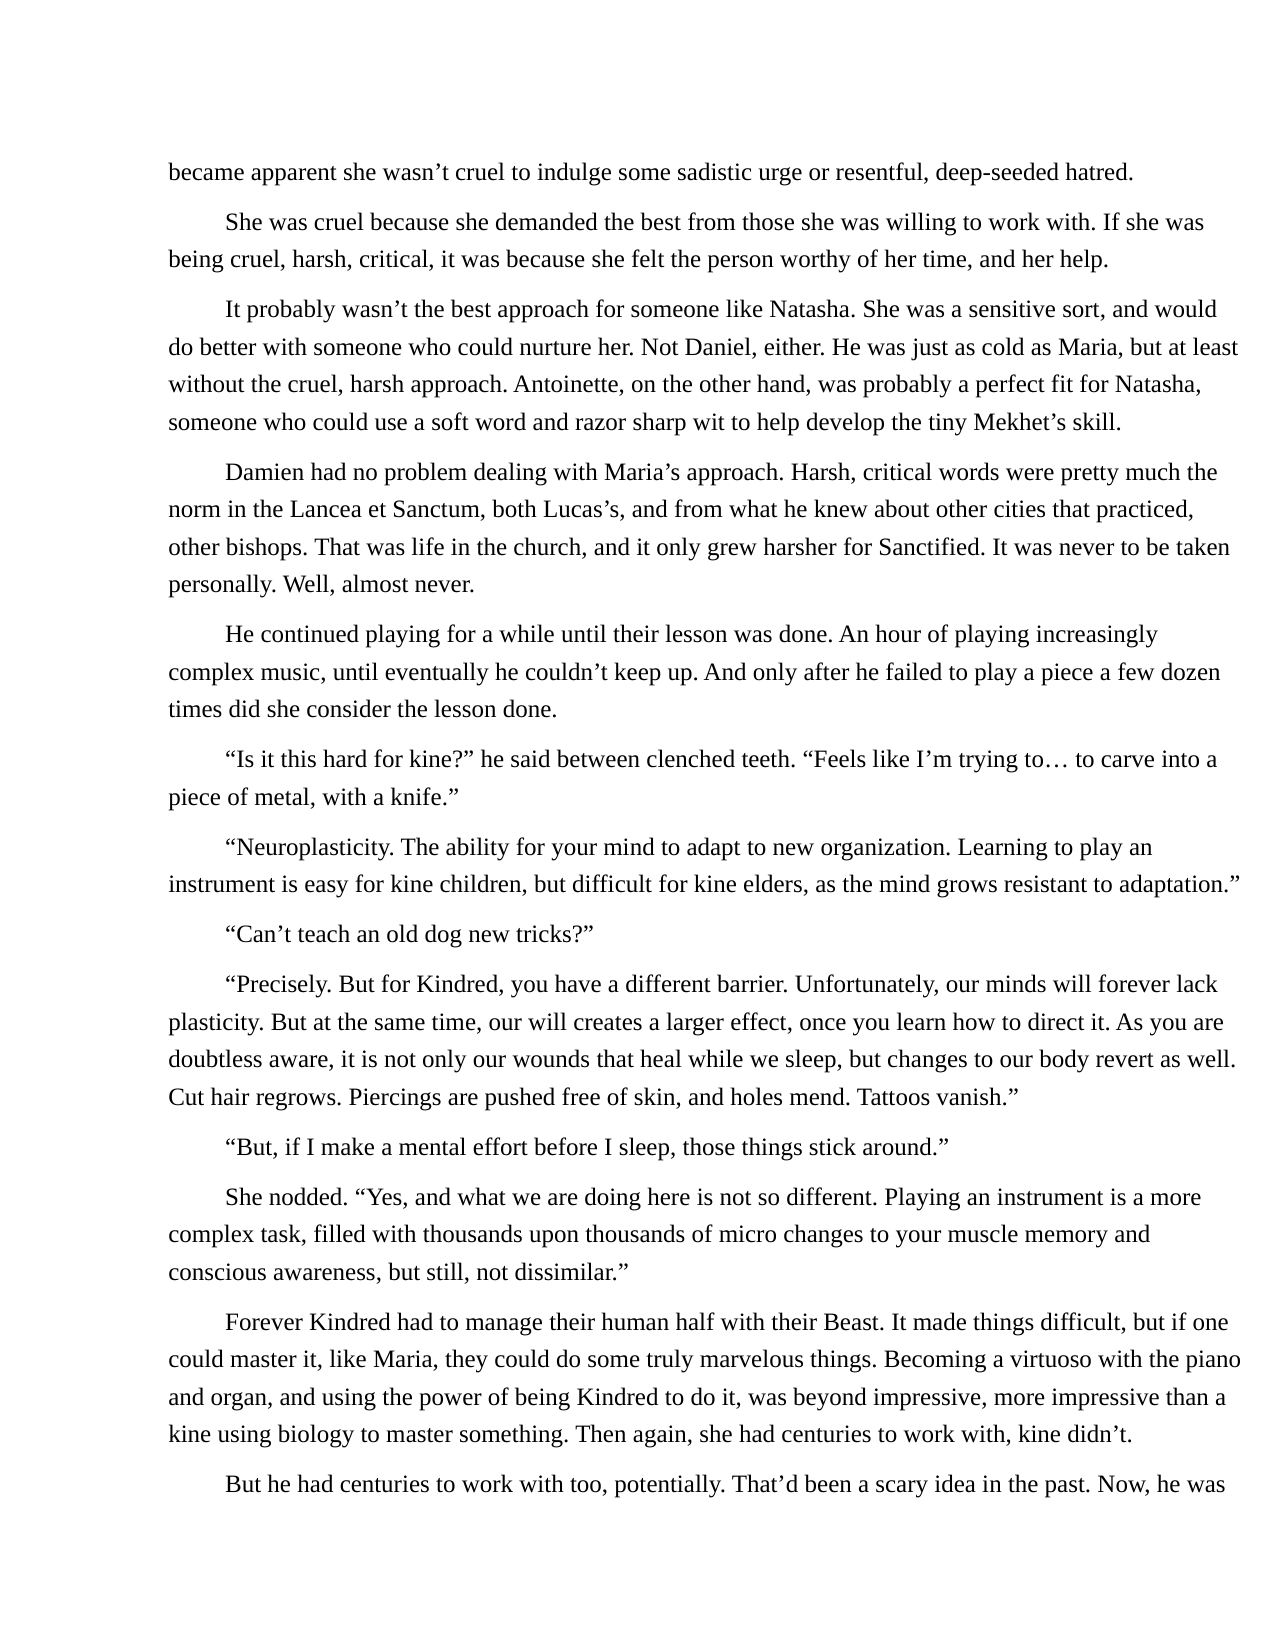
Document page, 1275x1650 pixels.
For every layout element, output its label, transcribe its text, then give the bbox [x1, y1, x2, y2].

text He continued playing for a while until their lesson was done. An hour of playing increasingly complex music, until eventually he couldn’t keep up. And only after he failed to play a piece a few dozen times did she consider the lesson done. [168, 612, 1246, 725]
text “But, if I make a mental effort before I sleep, those things stick around.” [168, 1125, 1246, 1162]
text “Precisely. But for Kindred, you have a different barrier. Unfortunately, our minds will forever lack plasticity. But at the same time, our will creates a larger effect, once you learn how to direct it. As you are doubtless aware, it is not only our wounds that heal while we sleep, but changes to our body revert as well. Cut hair regrows. Piercings are pushed free of skin, and holes mend. Tattoos vanish.” [168, 962, 1246, 1112]
text “Neuroplasticity. The ability for your mind to adapt to new organization. Learning to play an instrument is easy for kine children, but difficult for kine elders, as the mind grows resistant to adaptation.” [168, 825, 1246, 900]
text “Can’t teach an old dog new tricks?” [168, 912, 1246, 950]
text It probably wasn’t the best approach for someone like Natasha. She was a sensitive sort, and would do better with someone who could nurture her. Not Daniel, either. He was just as cold as Maria, but at least without the cruel, harsh approach. Antoinette, on the other hand, was probably a perfect fit for Natasha, someone who could use a soft word and razor sharp wit to help develop the tiny Mekhet’s skill. [168, 287, 1246, 437]
text She was cruel because she demanded the best from those she was willing to work with. If she was being cruel, harsh, critical, it was because she felt the person worthy of her time, and her help. [168, 200, 1246, 275]
text She nodded. “Yes, and what we are doing here is not so different. Playing an instrument is a more complex task, filled with thousands upon thousands of micro changes to your muscle memory and conscious awareness, but still, not dissimilar.” [168, 1175, 1246, 1287]
text “Is it this hard for kine?” he said between clenched teeth. “Feels like I’m trying to… to carve into a piece of metal, with a knife.” [168, 737, 1246, 812]
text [168, 1462, 1246, 1500]
text Damien had no problem dealing with Maria’s approach. Harsh, critical words were pretty much the norm in the Lancea et Sanctum, both Lucas’s, and from what he knew about other cities that practiced, other bishops. That was life in the church, and it only grew harsher for Sanctified. It was never to be taken personally. Well, almost never. [168, 450, 1246, 600]
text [168, 150, 1246, 187]
text Forever Kindred had to manage their human half with their Beast. It made things difficult, but if one could master it, like Maria, they could do some truly marvelous things. Becoming a virtuoso with the piano and organ, and using the power of being Kindred to do it, was beyond impressive, more impressive than a kine using biology to master something. Then again, she had centuries to work with, kine didn’t. [168, 1300, 1246, 1450]
